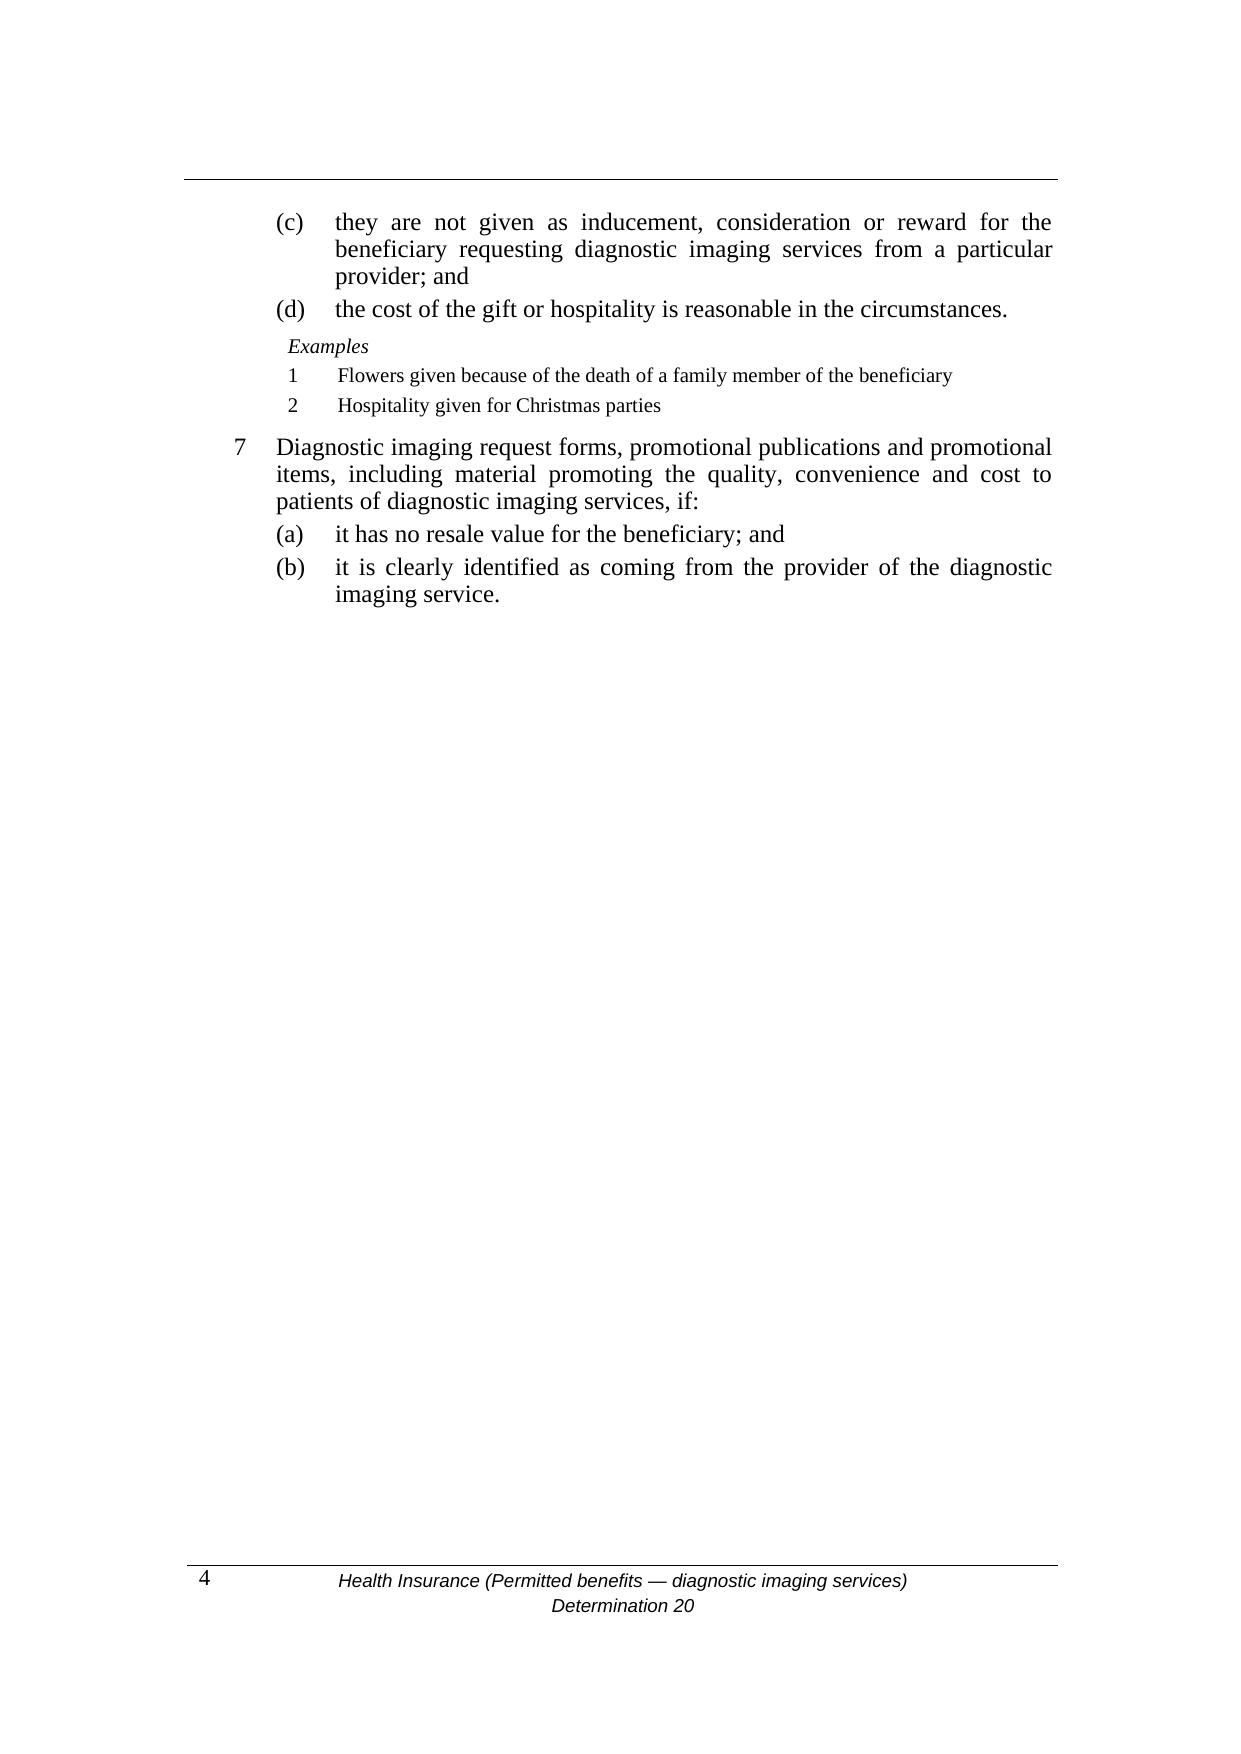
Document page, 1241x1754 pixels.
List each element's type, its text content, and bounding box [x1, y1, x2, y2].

text 1 Flowers given because of the death of a family member of the beneficiary [288, 364, 1053, 387]
text Examples [288, 335, 1053, 358]
text (d) the cost of the gift or hospitality is reasonable in the circumstances. [187, 296, 1053, 323]
text (a) it has no resale value for the beneficiary; and [187, 521, 1053, 548]
text 7 Diagnostic imaging request forms, promotional publications and promotional items, including material promoting the quality, convenience and cost to patients of diagnostic imaging services, if: [175, 433, 1053, 514]
text (b) it is clearly identified as coming from the provider of the diagnostic imaging service. [187, 554, 1053, 608]
text (c) they are not given as inducement, consideration or reward for the beneficiary requesting diagnostic imaging services from a particular provider; and [187, 208, 1053, 289]
text 2 Hospitality given for Christmas parties [288, 394, 1053, 417]
